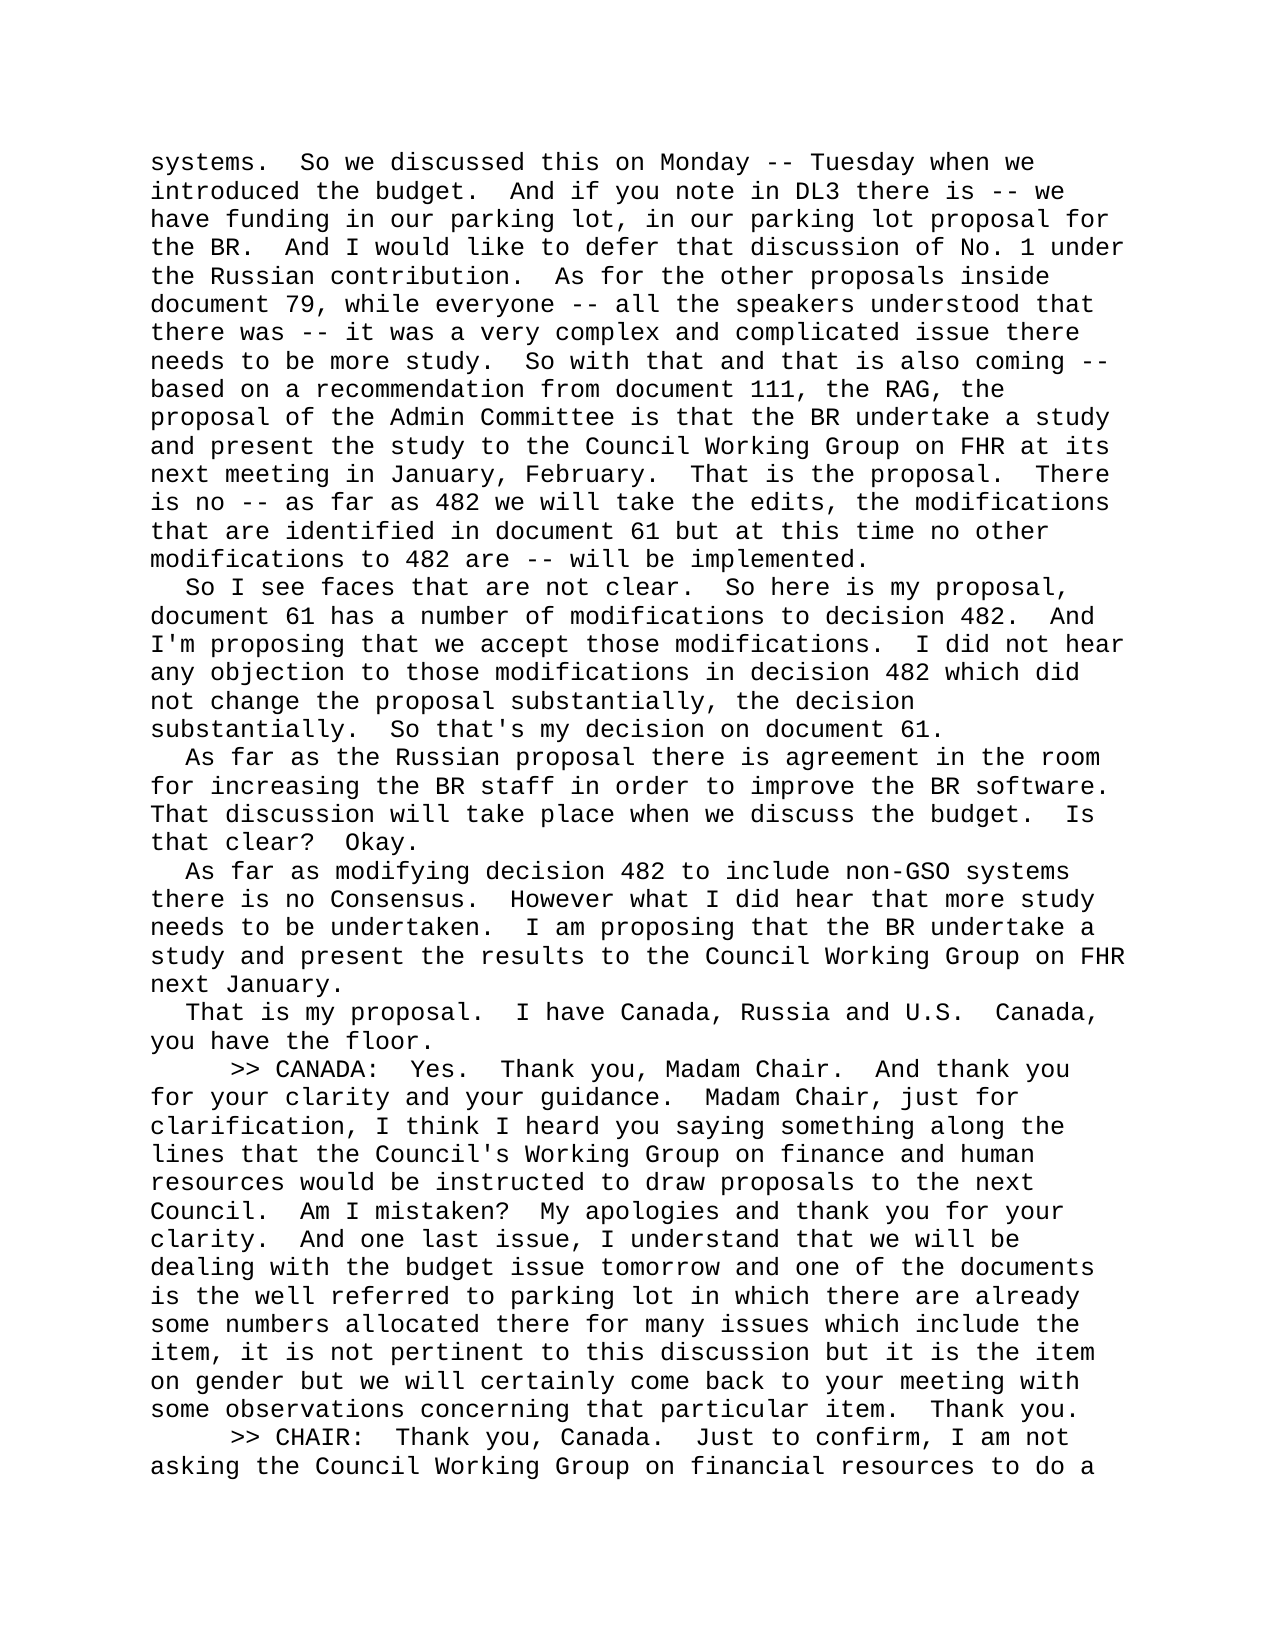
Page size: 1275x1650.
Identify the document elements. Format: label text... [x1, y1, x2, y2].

text That is my proposal. I have Canada, Russia and U.S. Canada, you have the floor. [150, 1000, 1125, 1057]
text As far as the Russian proposal there is agreement in the room for increasing the BR staff in order to improve the BR software. That discussion will take place when we discuss the budget. Is that clear? Okay. [150, 745, 1125, 858]
text As far as modifying decision 482 to include non-GSO systems there is no Consensus. However what I did hear that more study needs to be undertaken. I am proposing that the BR undertake a study and present the results to the Council Working Group on FHR next January. [150, 858, 1125, 1000]
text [150, 1425, 1125, 1482]
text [150, 150, 1125, 575]
text >> CANADA: Yes. Thank you, Madam Chair. And thank you for your clarity and your guidance. Madam Chair, just for clarification, I think I heard you saying something along the lines that the Council's Working Group on finance and human resources would be instructed to draw proposals to the next Council. Am I mistaken? My apologies and thank you for your clarity. And one last issue, I understand that we will be dealing with the budget issue tomorrow and one of the documents is the well referred to parking lot in which there are already some numbers allocated there for many issues which include the item, it is not pertinent to this discussion but it is the item on gender but we will certainly come back to your meeting with some observations concerning that particular item. Thank you. [150, 1057, 1125, 1425]
text So I see faces that are not clear. So here is my proposal, document 61 has a number of modifications to decision 482. And I'm proposing that we accept those modifications. I did not hear any objection to those modifications in decision 482 which did not change the proposal substantially, the decision substantially. So that's my decision on document 61. [150, 575, 1125, 745]
